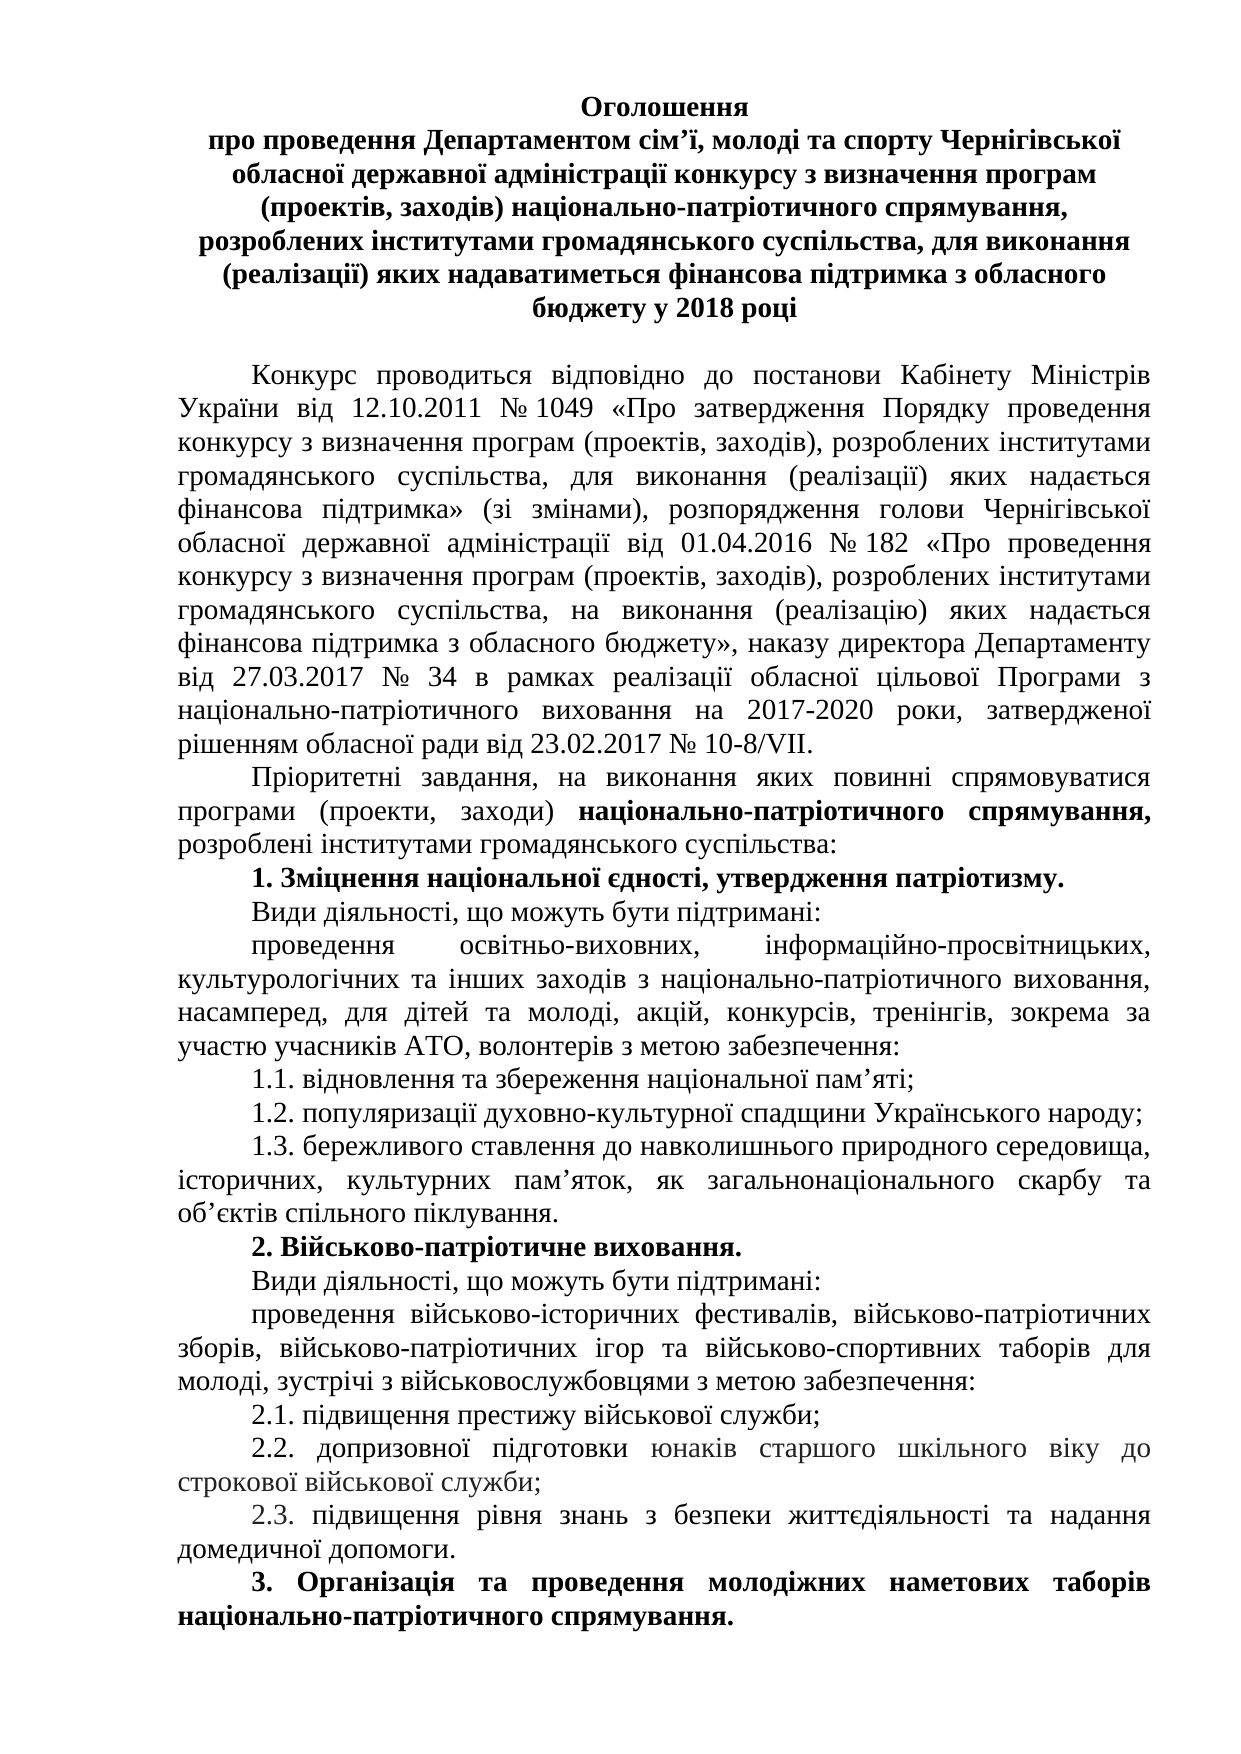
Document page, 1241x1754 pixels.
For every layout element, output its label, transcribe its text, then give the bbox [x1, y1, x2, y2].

text Види діяльності, що можуть бути підтримані: [177, 894, 1152, 927]
text Оголошення [177, 89, 1152, 122]
text Пріоритетні завдання, на виконання яких повинні спрямовуватися програми (проекти, заходи) національно-патріотичного спрямування, розроблені інститутами громадянського суспільства: [177, 759, 1152, 860]
text проведення освітньо-виховних, інформаційно-просвітницьких, культурологічних та інших заходів з національно-патріотичного виховання, насамперед, для дітей та молоді, акцій, конкурсів, тренінгів, зокрема за участю учасників АТО, волонтерів з метою забезпечення: [177, 927, 1152, 1061]
text 1.1. відновлення та збереження національної пам’яті; [177, 1061, 1152, 1095]
text 2. Військово-патріотичне виховання. [177, 1229, 1152, 1263]
text проведення військово-історичних фестивалів, військово-патріотичних зборів, військово-патріотичних ігор та військово-спортивних таборів для молоді, зустрічі з військовослужбовцями з метою забезпечення: [177, 1296, 1152, 1397]
text 1.3. бережливого ставлення до навколишнього природного середовища, історичних, культурних пам’яток, як загальнонаціонального скарбу та об’єктів спільного піклування. [177, 1128, 1152, 1229]
text про проведення Департаментом сім’ї, молоді та спорту Чернігівської обласної державної адміністрації конкурсу з визначення програм (проектів, заходів) національно-патріотичного спрямування, розроблених інститутами громадянського суспільства, для виконання (реалізації) яких надаватиметься фінансова підтримка з обласного бюджету у 2018 році [177, 122, 1152, 323]
text 1. Зміцнення національної єдності, утвердження патріотизму. [177, 860, 1152, 894]
text 2.1. підвищення престижу військової служби; [177, 1397, 1152, 1430]
text 2.3. підвищення рівня знань з безпеки життєдіяльності та надання домедичної допомоги. [177, 1497, 1152, 1564]
text 1.2. популяризації духовно-культурної спадщини Українського народу; [177, 1095, 1152, 1128]
text 2.2. допризовної підготовки юнаків старшого шкільного віку до строкової військової служби; [177, 1430, 1152, 1497]
text 3. Організація та проведення молодіжних наметових таборів національно-патріотичного спрямування. [177, 1564, 1152, 1632]
text Види діяльності, що можуть бути підтримані: [177, 1263, 1152, 1296]
text Конкурс проводиться відповідно до постанови Кабінету Міністрів України від 12.10.2011 № 1049 «Про затвердження Порядку проведення конкурсу з визначення програм (проектів, заходів), розроблених інститутами громадянського суспільства, для виконання (реалізації) яких надається фінансова підтримка» (зі змінами), розпорядження голови Чернігівської обласної державної адміністрації від 01.04.2016 № 182 «Про проведення конкурсу з визначення програм (проектів, заходів), розроблених інститутами громадянського суспільства, на виконання (реалізацію) яких надається фінансова підтримка з обласного бюджету», наказу директора Департаменту від 27.03.2017 № 34 в рамках реалізації обласної цільової Програми з національно-патріотичного виховання на 2017-2020 роки, затвердженої рішенням обласної ради від 23.02.2017 № 10-8/VII. [177, 357, 1152, 759]
